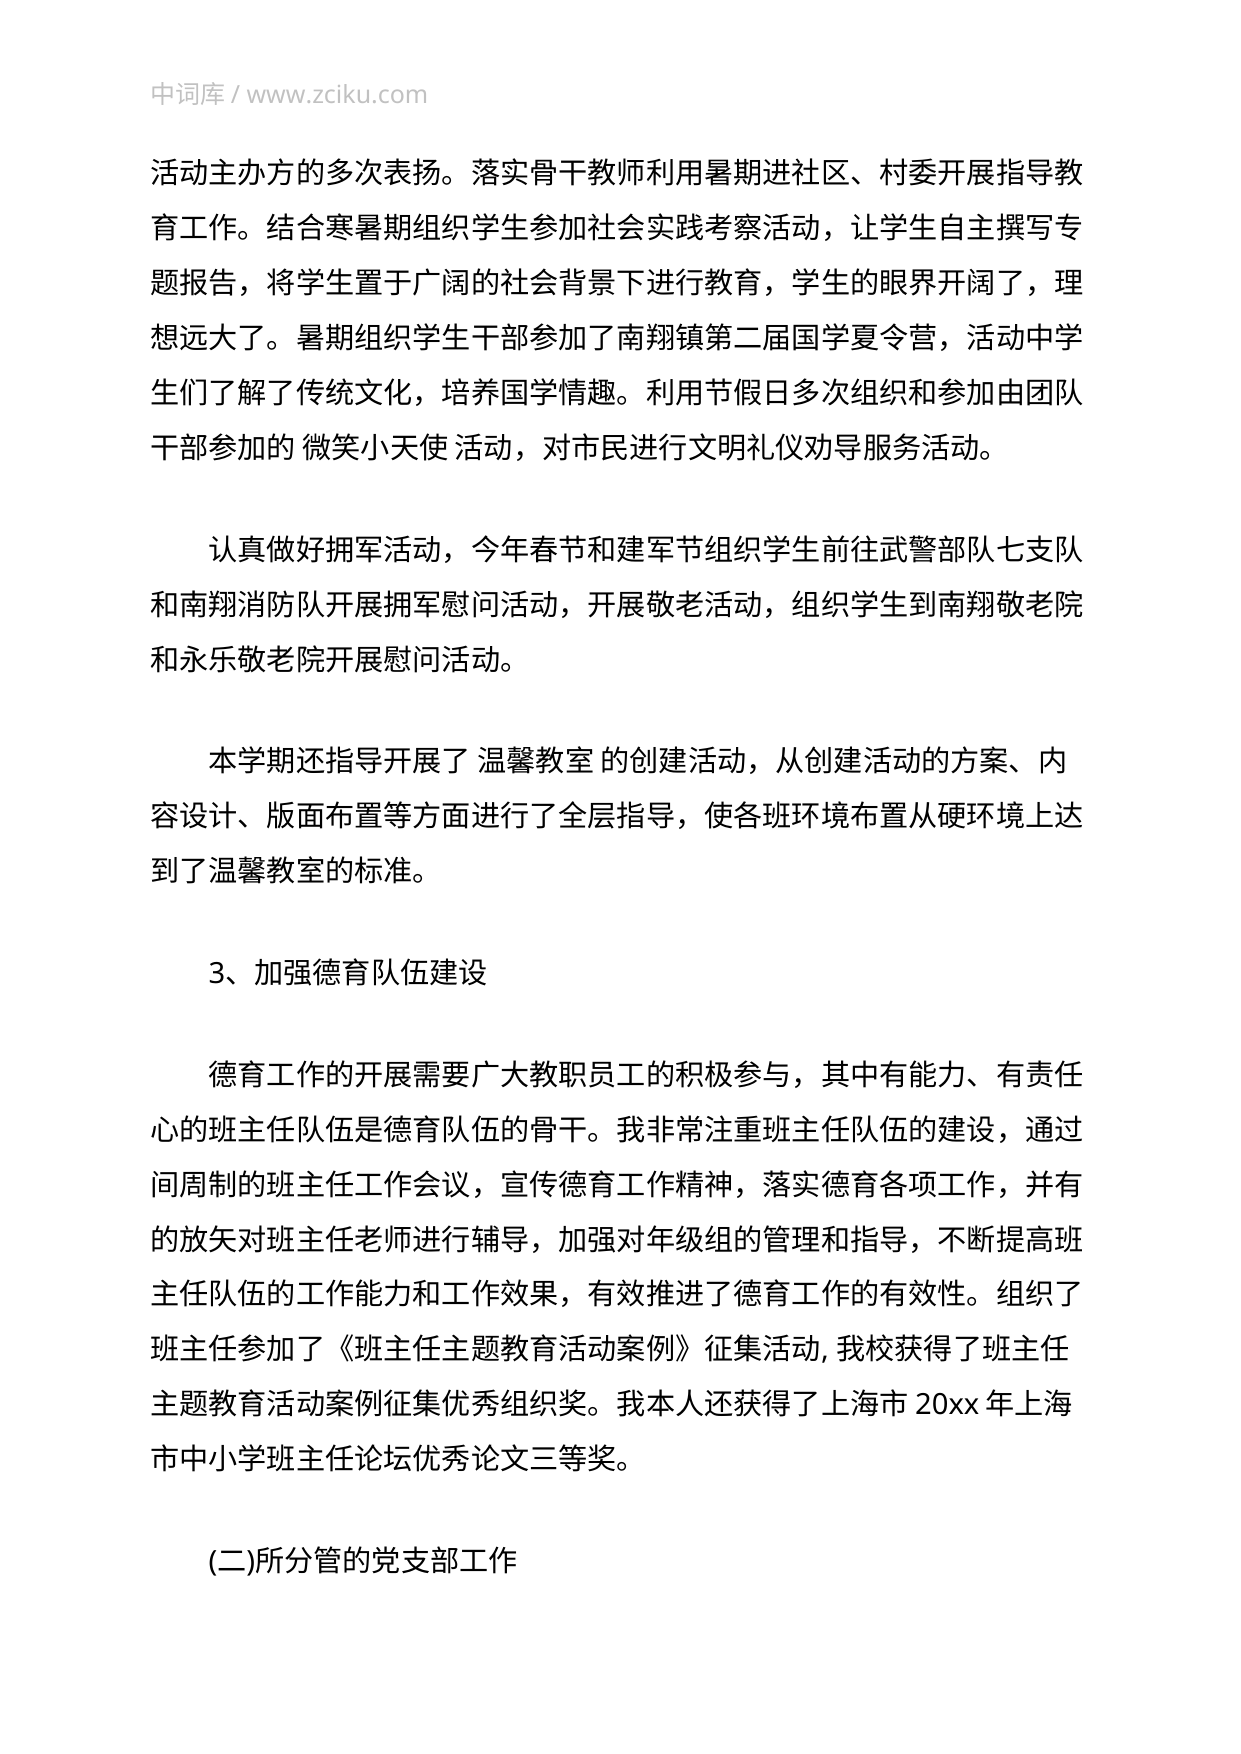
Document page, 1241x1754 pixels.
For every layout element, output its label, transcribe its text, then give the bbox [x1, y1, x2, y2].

text (二)所分管的党支部工作 [150, 1538, 1090, 1580]
text 本学期还指导开展了 温馨教室 的创建活动，从创建活动的方案、内容设计、版面布置等方面进行了全层指导，使各班环境布置从硬环境上达到了温馨教室的标准。 [150, 738, 1090, 890]
text 德育工作的开展需要广大教职员工的积极参与，其中有能力、有责任心的班主任队伍是德育队伍的骨干。我非常注重班主任队伍的建设，通过间周制的班主任工作会议，宣传德育工作精神，落实德育各项工作，并有的放矢对班主任老师进行辅导，加强对年级组的管理和指导，不断提高班主任队伍的工作能力和工作效果，有效推进了德育工作的有效性。组织了班主任参加了《班主任主题教育活动案例》征集活动, 我校获得了班主任主题教育活动案例征集优秀组织奖。我本人还获得了上海市 20xx年上海市中小学班主任论坛优秀论文三等奖。 [150, 1051, 1090, 1478]
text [150, 150, 1090, 467]
text 3、加强德育队伍建设 [150, 949, 1090, 992]
text 认真做好拥军活动，今年春节和建军节组织学生前往武警部队七支队和南翔消防队开展拥军慰问活动，开展敬老活动，组织学生到南翔敬老院和永乐敬老院开展慰问活动。 [150, 526, 1090, 678]
